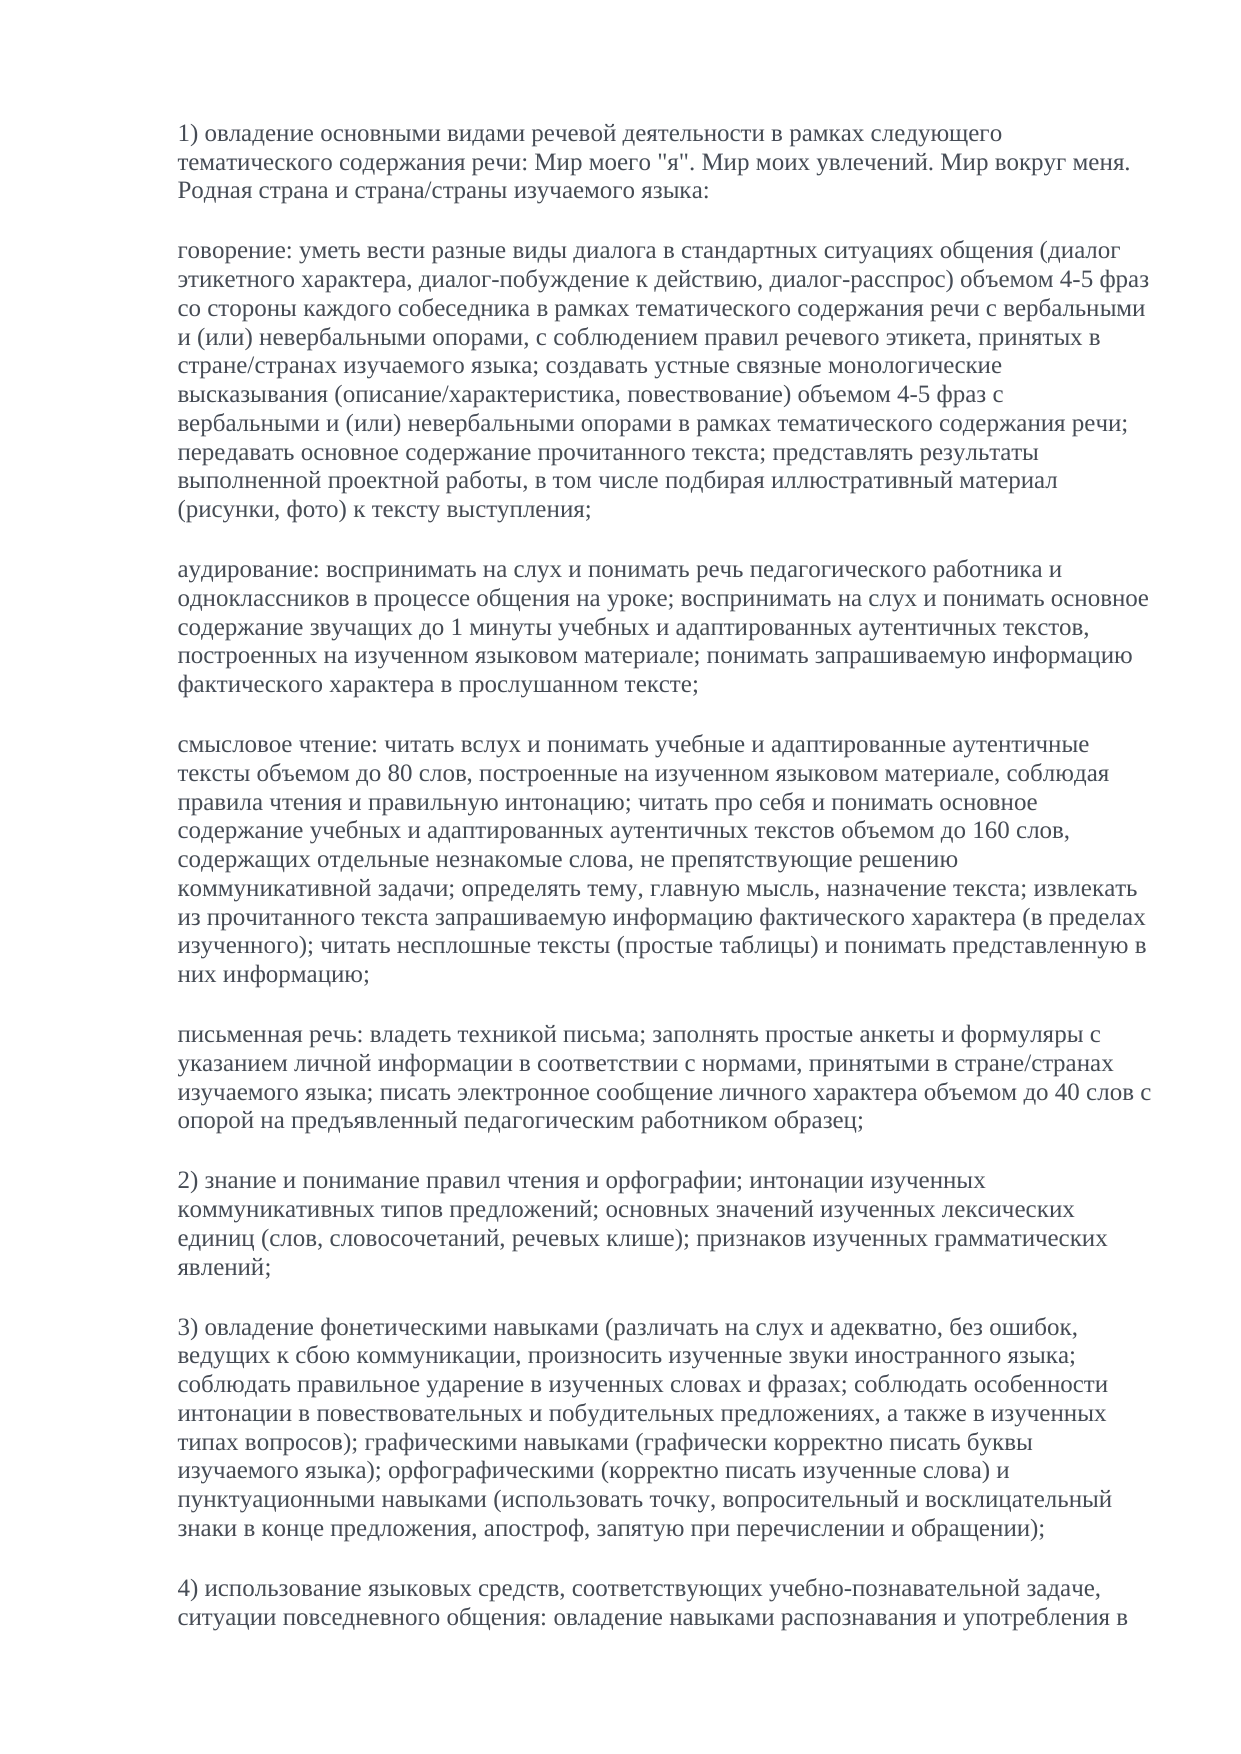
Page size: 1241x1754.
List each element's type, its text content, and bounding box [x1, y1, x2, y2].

text письменная речь: владеть техникой письма; заполнять простые анкеты и формуляры с указанием личной информации в соответствии с нормами, принятыми в стране/странах изучаемого языка; писать электронное сообщение личного характера объемом до 40 слов с опорой на предъявленный педагогическим работником образец; [177, 1019, 1152, 1134]
text 2) знание и понимание правил чтения и орфографии; интонации изученных коммуникативных типов предложений; основных значений изученных лексических единиц (слов, словосочетаний, речевых клише); признаков изученных грамматических явлений; [177, 1166, 1152, 1281]
text аудирование: воспринимать на слух и понимать речь педагогического работника и одноклассников в процессе общения на уроке; воспринимать на слух и понимать основное содержание звучащих до 1 минуты учебных и адаптированных аутентичных текстов, построенных на изученном языковом материале; понимать запрашиваемую информацию фактического характера в прослушанном тексте; [177, 554, 1152, 698]
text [177, 1573, 1152, 1631]
text смысловое чтение: читать вслух и понимать учебные и адаптированные аутентичные тексты объемом до 80 слов, построенные на изученном языковом материале, соблюдая правила чтения и правильную интонацию; читать про себя и понимать основное содержание учебных и адаптированных аутентичных текстов объемом до 160 слов, содержащих отдельные незнакомые слова, не препятствующие решению коммуникативной задачи; определять тему, главную мысль, назначение текста; извлекать из прочитанного текста запрашиваемую информацию фактического характера (в пределах изученного); читать несплошные тексты (простые таблицы) и понимать представленную в них информацию; [177, 729, 1152, 988]
text 1) овладение основными видами речевой деятельности в рамках следующего тематического содержания речи: Мир моего "я". Мир моих увлечений. Мир вокруг меня. Родная страна и страна/страны изучаемого языка: [177, 118, 1152, 204]
text говорение: уметь вести разные виды диалога в стандартных ситуациях общения (диалог этикетного характера, диалог-побуждение к действию, диалог-расспрос) объемом 4-5 фраз со стороны каждого собеседника в рамках тематического содержания речи с вербальными и (или) невербальными опорами, с соблюдением правил речевого этикета, принятых в стране/странах изучаемого языка; создавать устные связные монологические высказывания (описание/характеристика, повествование) объемом 4-5 фраз с вербальными и (или) невербальными опорами в рамках тематического содержания речи; передавать основное содержание прочитанного текста; представлять результаты выполненной проектной работы, в том числе подбирая иллюстративный материал (рисунки, фото) к тексту выступления; [177, 236, 1152, 523]
text 3) овладение фонетическими навыками (различать на слух и адекватно, без ошибок, ведущих к сбою коммуникации, произносить изученные звуки иностранного языка; соблюдать правильное ударение в изученных словах и фразах; соблюдать особенности интонации в повествовательных и побудительных предложениях, а также в изученных типах вопросов); графическими навыками (графически корректно писать буквы изучаемого языка); орфографическими (корректно писать изученные слова) и пунктуационными навыками (использовать точку, вопросительный и восклицательный знаки в конце предложения, апостроф, запятую при перечислении и обращении); [177, 1312, 1152, 1542]
